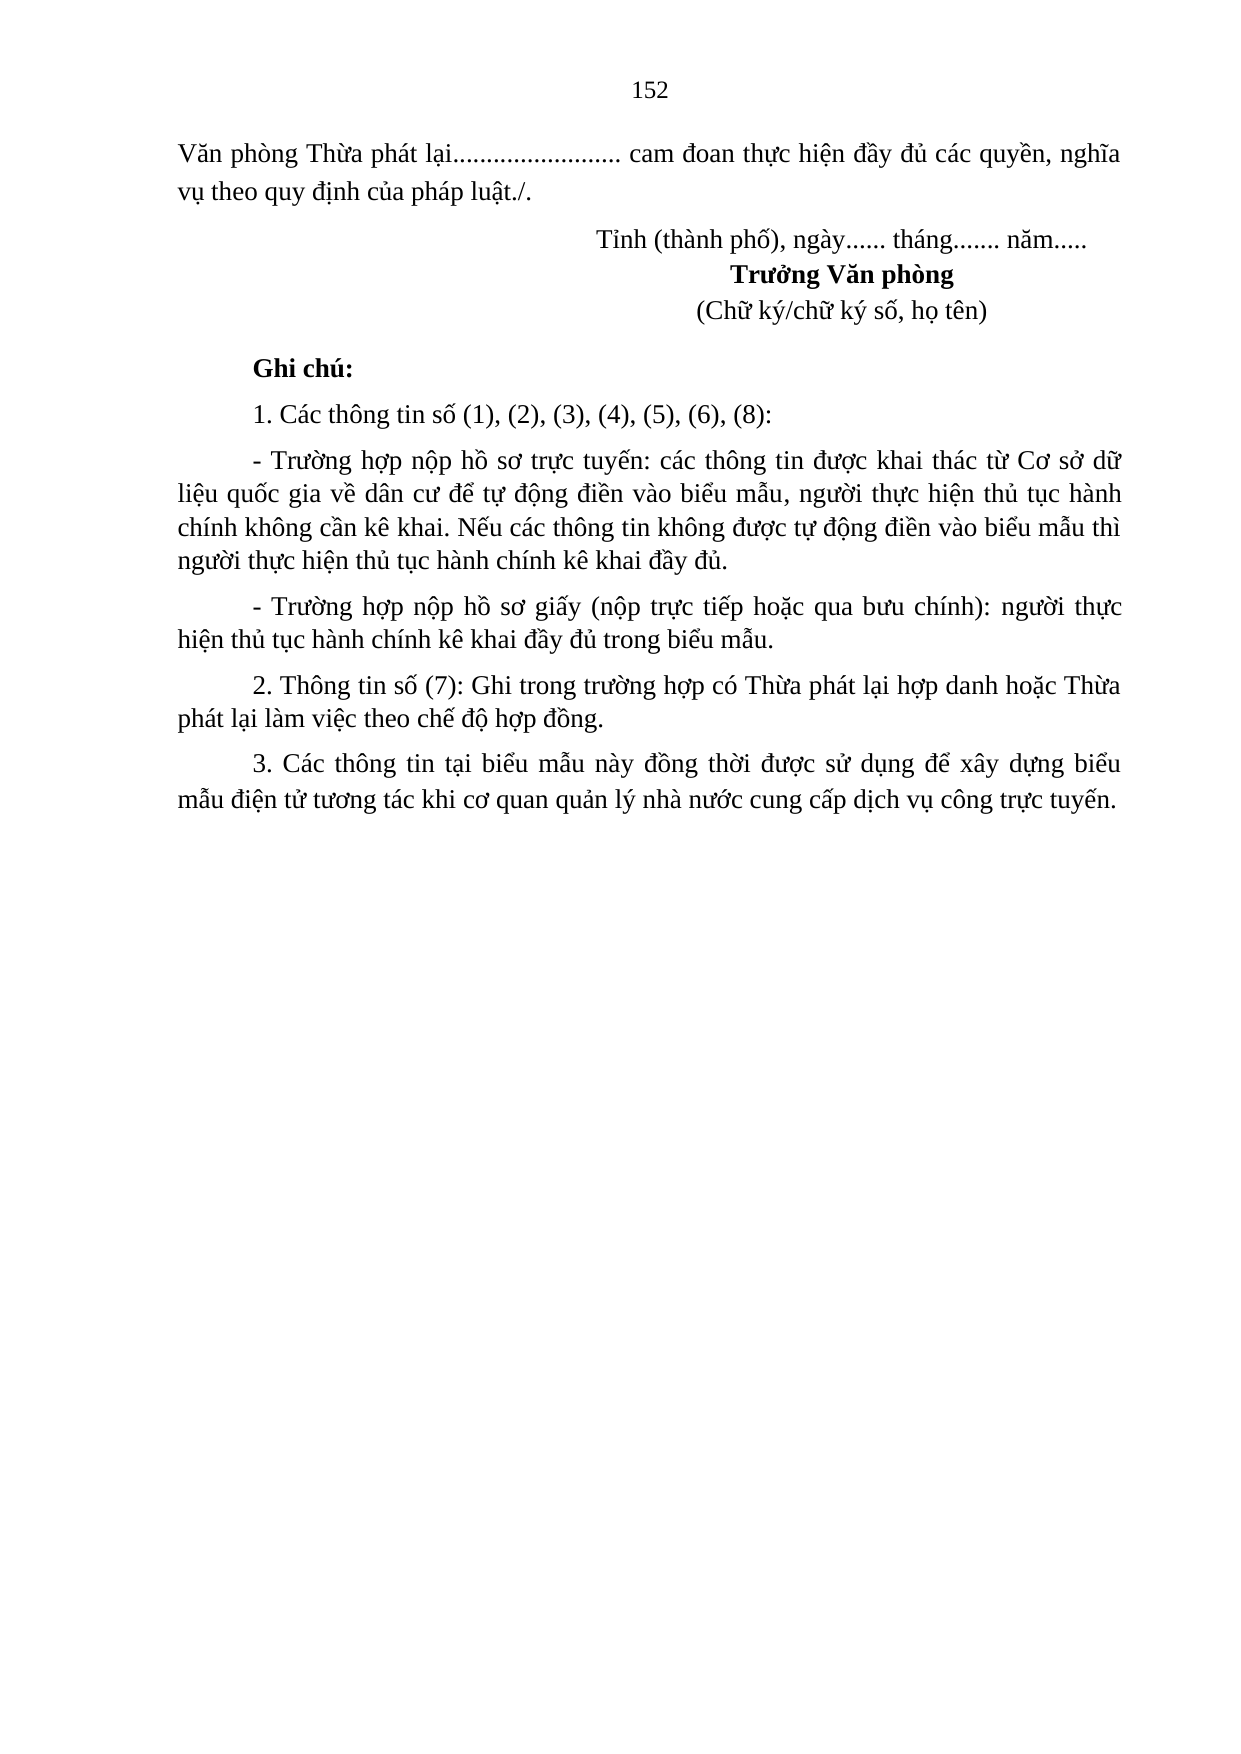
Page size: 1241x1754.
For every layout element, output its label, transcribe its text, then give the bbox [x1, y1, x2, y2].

text - Trường hợp nộp hồ sơ giấy (nộp trực tiếp hoặc qua bưu chính): người thực hiện thủ tục hành chính kê khai đầy đủ trong biểu mẫu. [177, 589, 1122, 655]
text Ghi chú: [177, 351, 1122, 384]
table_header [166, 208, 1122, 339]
text 3. Các thông tin tại biểu mẫu này đồng thời được sử dụng để xây dựng biểu mẫu điện tử tương tác khi cơ quan quản lý nhà nước cung cấp dịch vụ công trực tuyến. [177, 747, 1122, 814]
text Văn phòng Thừa phát lại......................... cam đoan thực hiện đầy đủ các quyền, nghĩa vụ theo quy định của pháp luật./. [177, 132, 1122, 207]
text 2. Thông tin số (7): Ghi trong trường hợp có Thừa phát lại hợp danh hoặc Thừa phát lại làm việc theo chế độ hợp đồng. [177, 668, 1122, 734]
text - Trường hợp nộp hồ sơ trực tuyến: các thông tin được khai thác từ Cơ sở dữ liệu quốc gia về dân cư để tự động điền vào biểu mẫu, người thực hiện thủ tục hành chính không cần kê khai. Nếu các thông tin không được tự động điền vào biểu mẫu thì người thực hiện thủ tục hành chính kê khai đầy đủ. [177, 443, 1122, 576]
text 1. Các thông tin số (1), (2), (3), (4), (5), (6), (8): [177, 397, 1122, 430]
